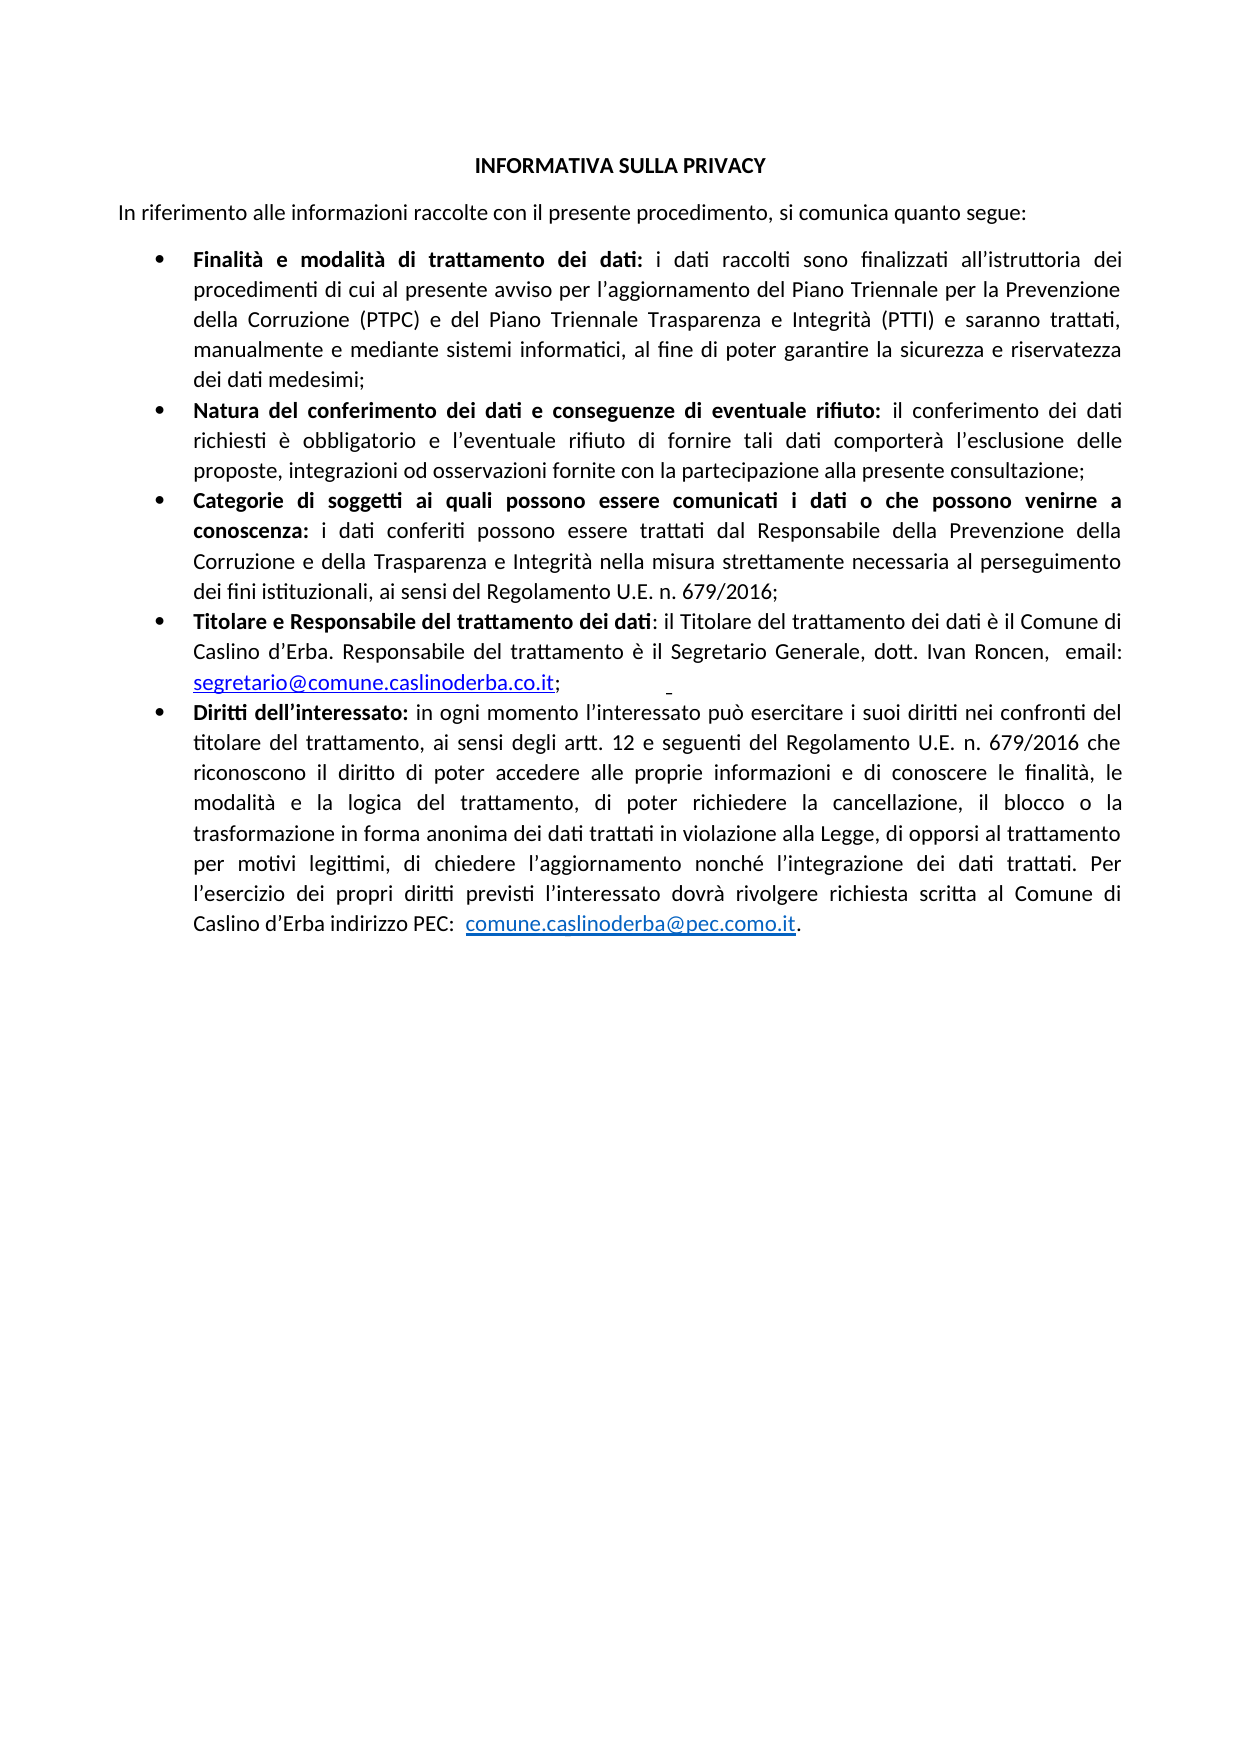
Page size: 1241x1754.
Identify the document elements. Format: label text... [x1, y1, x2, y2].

list Categorie di soggetti ai quali possono essere comunicati i dati o che possono venirne a conoscenza: i dati conferiti possono essere trattati dal Responsabile della Prevenzione della Corruzione e della Trasparenza e Integrità nella misura strettamente necessaria al perseguimento dei fini istituzionali, ai sensi del Regolamento U.E. n. 679/2016; [156, 486, 1123, 605]
text In riferimento alle informazioni raccolte con il presente procedimento, si comunica quanto segue: [118, 198, 1136, 226]
subtitle INFORMATIVA SULLA PRIVACY [196, 151, 1044, 179]
list Natura del conferimento dei dati e conseguenze di eventuale rifiuto: il conferimento dei dati richiesti è obbligatorio e l’eventuale rifiuto di fornire tali dati comporterà l’esclusione delle proposte, integrazioni od osservazioni fornite con la partecipazione alla presente consultazione; [156, 396, 1123, 484]
list Titolare e Responsabile del trattamento dei dati: il Titolare del trattamento dei dati è il Comune di Caslino d’Erba. Responsabile del trattamento è il Segretario Generale, dott. Ivan Roncen, email: segretario@comune.caslinoderba.co.it; [156, 607, 1122, 696]
list Diritti dell’interessato: in ogni momento l’interessato può esercitare i suoi diritti nei confronti del titolare del trattamento, ai sensi degli artt. 12 e seguenti del Regolamento U.E. n. 679/2016 che riconoscono il diritto di poter accedere alle proprie informazioni e di conoscere le finalità, le modalità e la logica del trattamento, di poter richiedere la cancellazione, il blocco o la trasformazione in forma anonima dei dati trattati in violazione alla Legge, di opporsi al trattamento per motivi legittimi, di chiedere l’aggiornamento nonché l’integrazione dei dati trattati. Per l’esercizio dei propri diritti previsti l’interessato dovrà rivolgere richiesta scritta al Comune di Caslino d’Erba indirizzo PEC: . [156, 698, 1123, 937]
list Finalità e modalità di trattamento dei dati: i dati raccolti sono finalizzati all’istruttoria dei procedimenti di cui al presente avviso per l’aggiornamento del Piano Triennale per la Prevenzione della Corruzione (PTPC) e del Piano Triennale Trasparenza e Integrità (PTTI) e saranno trattati, manualmente e mediante sistemi informatici, al fine di poter garantire la sicurezza e riservatezza dei dati medesimi; [156, 245, 1123, 393]
